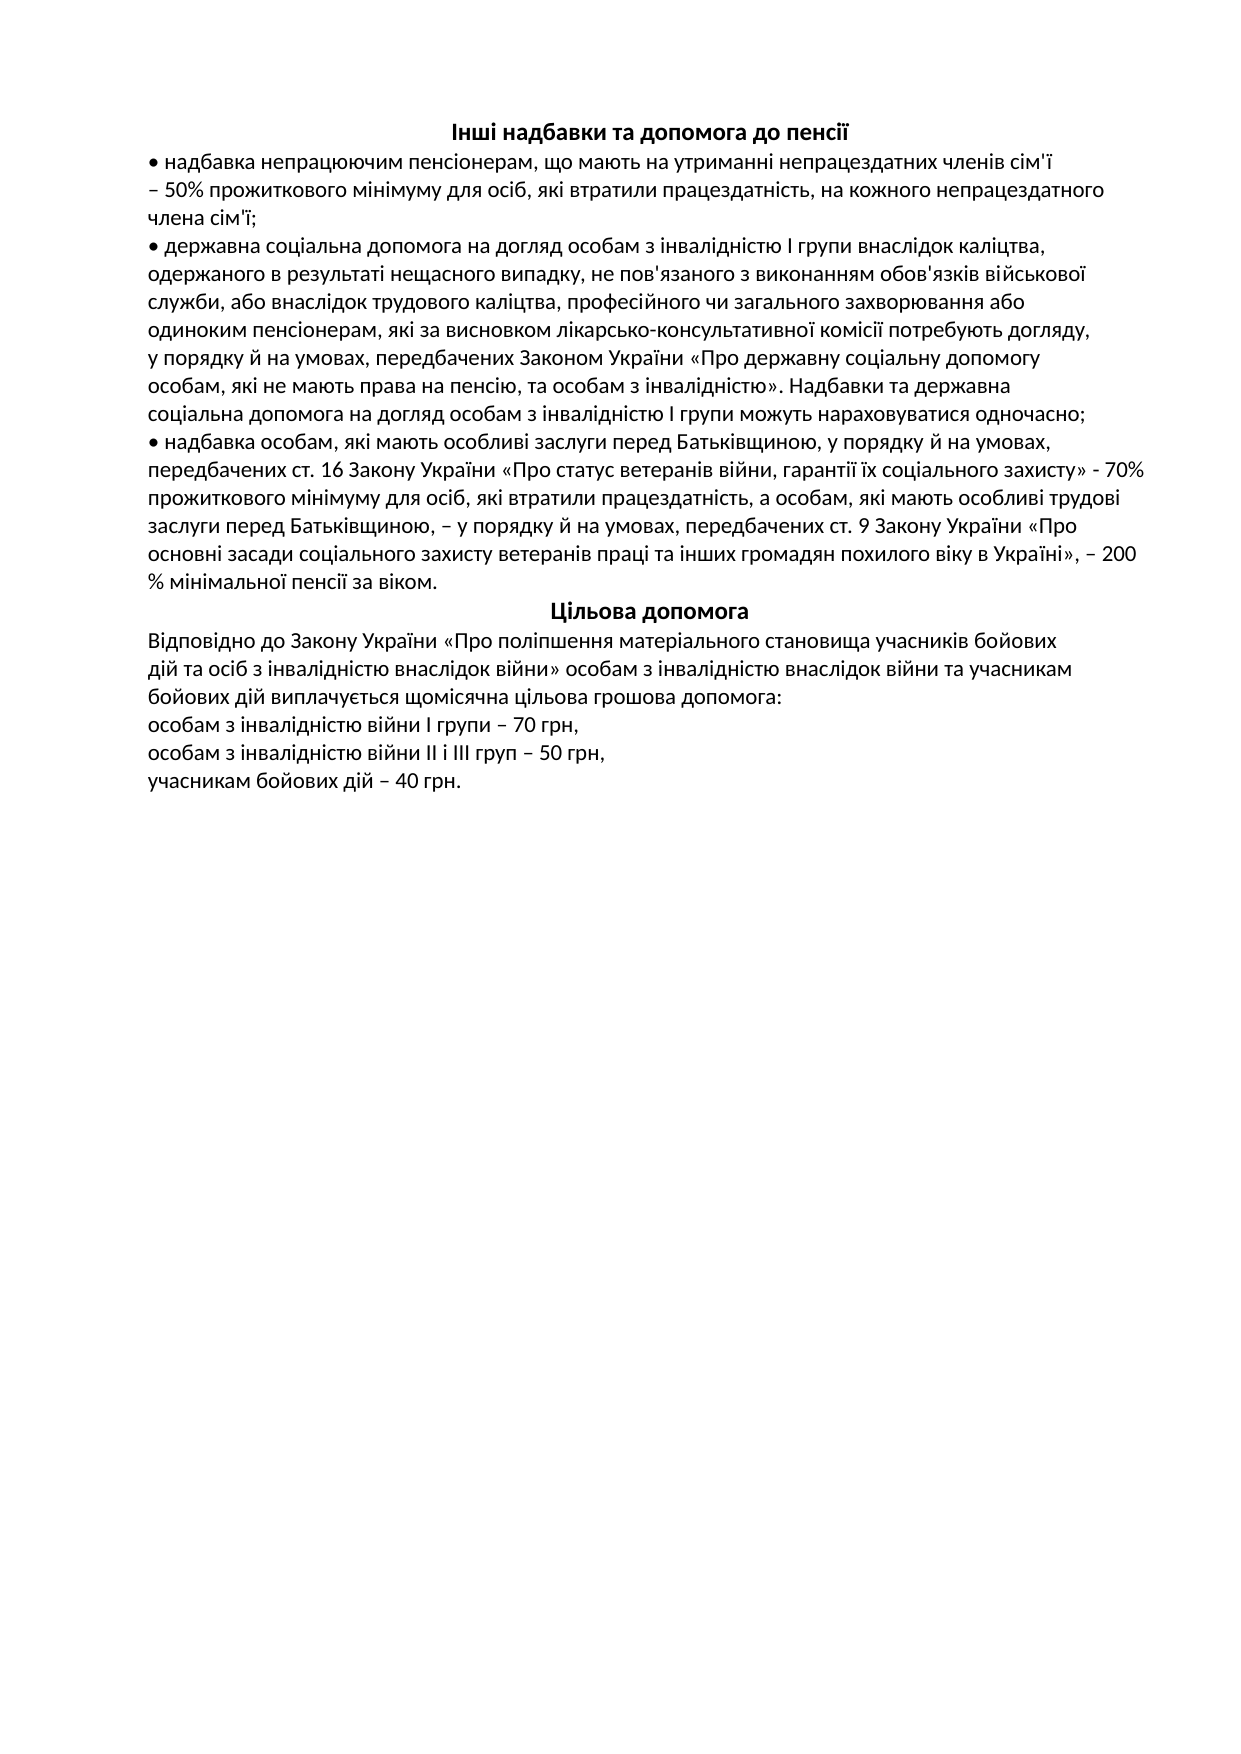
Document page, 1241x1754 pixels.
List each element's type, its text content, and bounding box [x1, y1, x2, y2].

text передбачених ст. 16 Закону України «Про статус ветеранів війни, гарантії їх соціального захисту» - 70% прожиткового мінімуму для осіб, які втратили працездатність, а особам, які мають особливі трудові заслуги перед Батьківщиною, – у порядку й на умовах, передбачених ст. 9 Закону України «Про основні засади соціального захисту ветеранів праці та інших громадян похилого віку в Україні», – 200 % мінімальної пенсії за віком. [148, 455, 1152, 595]
text бойових дій виплачується щомісячна цільова грошова допомога: [148, 682, 1152, 710]
text у порядку й на умовах, передбачених Законом України «Про державну соціальну допомогу [148, 343, 1152, 371]
text • надбавка непрацюючим пенсіонерам, що мають на утриманні непрацездатних членів сім'ї [148, 147, 1152, 175]
text одиноким пенсіонерам, які за висновком лікарсько-консультативної комісії потребують догляду, [148, 315, 1152, 343]
text • державна соціальна допомога на догляд особам з інвалідністю І групи внаслідок каліцтва, [148, 231, 1152, 259]
text • надбавка особам, які мають особливі заслуги перед Батьківщиною, у порядку й на умовах, [148, 427, 1152, 455]
text особам з інвалідністю війни І групи – 70 грн, [148, 710, 1152, 738]
text – 50% прожиткового мінімуму для осіб, які втратили працездатність, на кожного непрацездатного члена сім'ї; [148, 175, 1152, 231]
text особам з інвалідністю війни ІІ і ІІІ груп – 50 грн, [148, 738, 1152, 766]
text Відповідно до Закону України «Про поліпшення матеріального становища учасників бойових [148, 626, 1152, 654]
text одержаного в результаті нещасного випадку, не пов'язаного з виконанням обов'язків військової служби, або внаслідок трудового каліцтва, професійного чи загального захворювання або [148, 259, 1152, 315]
text Інші надбавки та допомога до пенсії [148, 117, 1152, 147]
text дій та осіб з інвалідністю внаслідок війни» особам з інвалідністю внаслідок війни та учасникам [148, 654, 1152, 682]
text соціальна допомога на догляд особам з інвалідністю І групи можуть нараховуватися одночасно; [148, 399, 1152, 427]
text учасникам бойових дій – 40 грн. [148, 766, 1152, 794]
text Цільова допомога [148, 595, 1152, 626]
text особам, які не мають права на пенсію, та особам з інвалідністю». Надбавки та державна [148, 371, 1152, 399]
